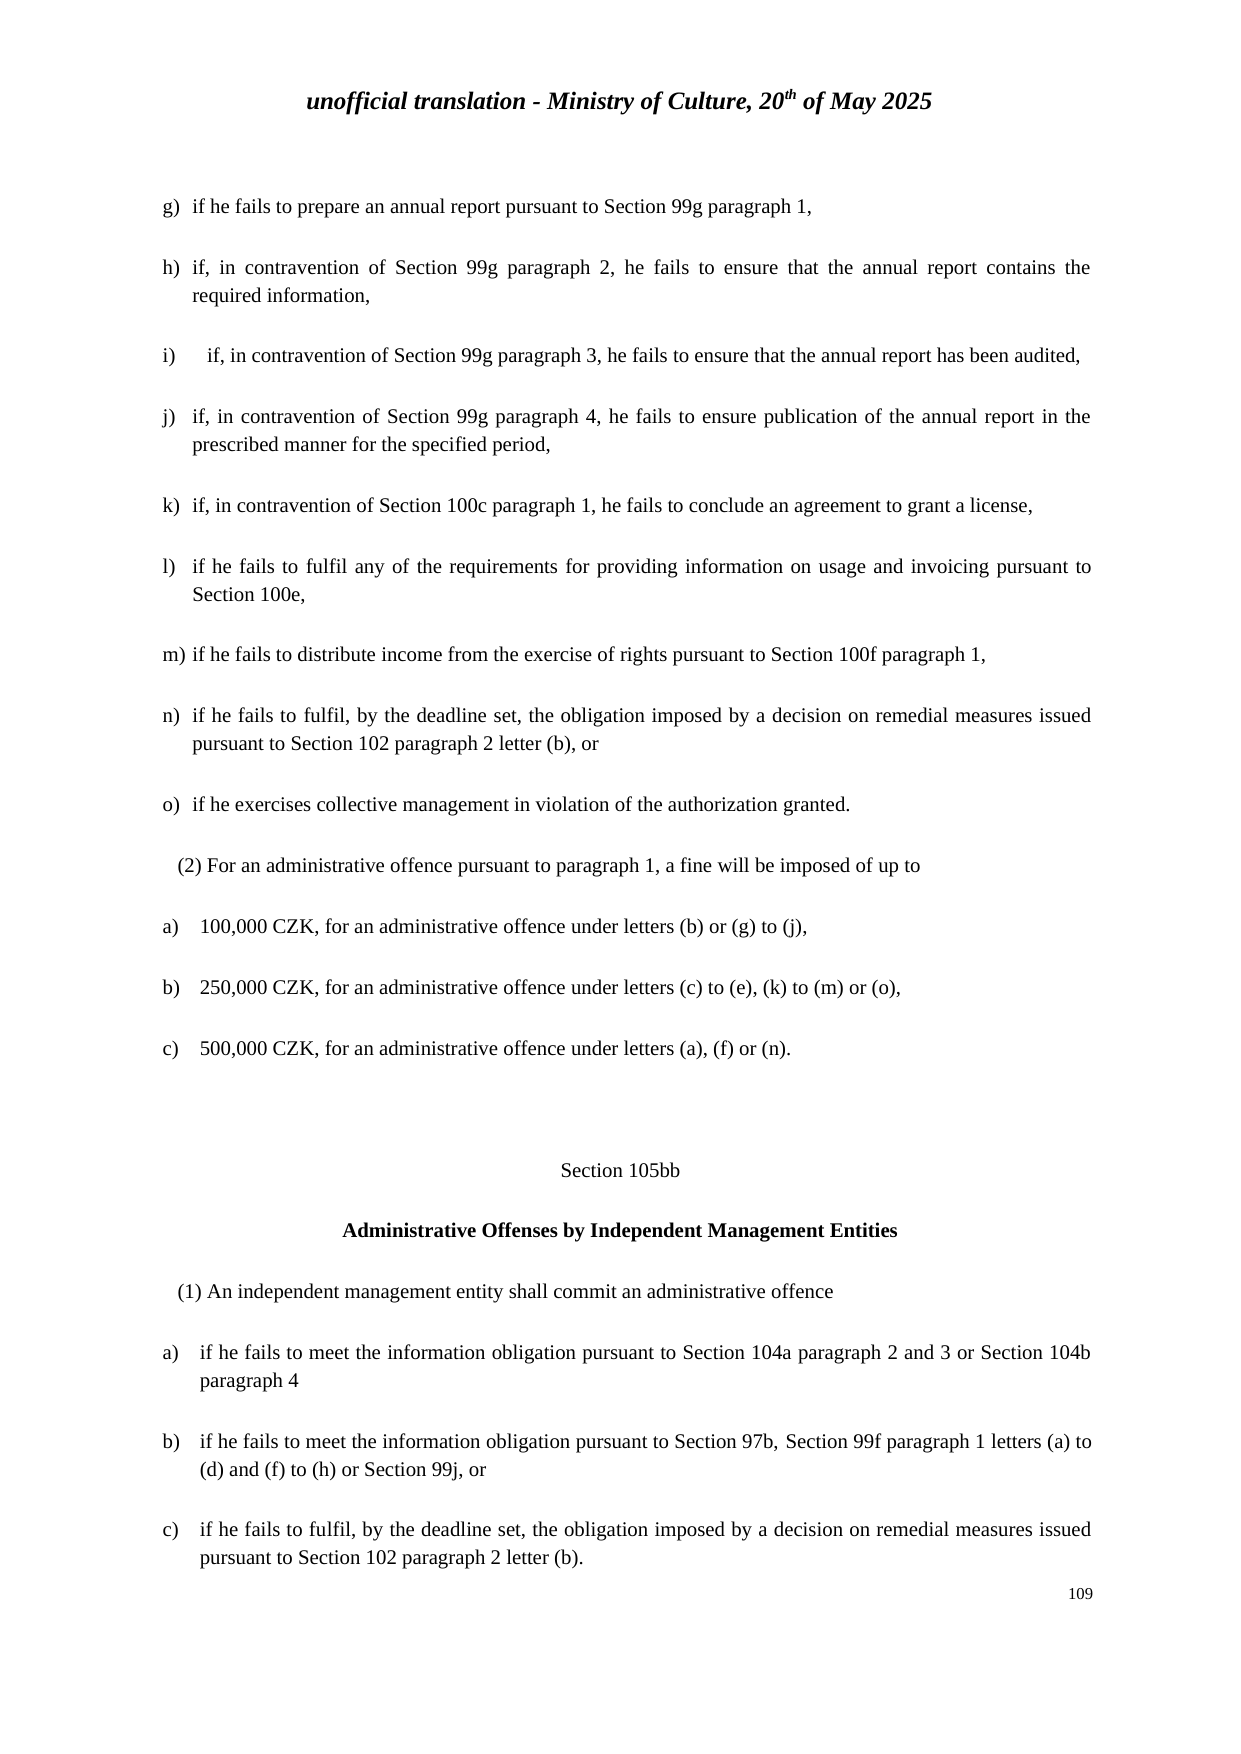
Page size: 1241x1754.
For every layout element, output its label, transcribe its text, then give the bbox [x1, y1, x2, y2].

list if he fails to meet the information obligation pursuant to Section 97b, Section 99f paragraph 1 letters (a) to (d) and (f) to (h) or Section 99j, or [162, 1429, 1093, 1481]
list 100,000 CZK, for an administrative offence under letters (b) or (g) to (j), [162, 914, 1093, 938]
list if he fails to distribute income from the exercise of rights pursuant to Section 100f paragraph 1, [162, 642, 1093, 666]
list if he fails to fulfil any of the requirements for providing information on usage and invoicing pursuant to Section 100e, [162, 554, 1093, 606]
list if he fails to meet the information obligation pursuant to Section 104a paragraph 2 and 3 or Section 104b paragraph 4 [162, 1340, 1093, 1392]
text (2) For an administrative offence pursuant to paragraph 1, a fine will be imposed of up to [148, 853, 1093, 877]
text Administrative Offenses by Independent Management Entities [148, 1218, 1093, 1242]
list if he fails to fulfil, by the deadline set, the obligation imposed by a decision on remedial measures issued pursuant to Section 102 paragraph 2 letter (b). [162, 1517, 1093, 1569]
text (1) An independent management entity shall commit an administrative offence [148, 1279, 1093, 1303]
list 500,000 CZK, for an administrative offence under letters (a), (f) or (n). [162, 1036, 1093, 1060]
list 250,000 CZK, for an administrative offence under letters (c) to (e), (k) to (m) or (o), [162, 975, 1093, 999]
list if he fails to prepare an annual report pursuant to Section 99g paragraph 1, [162, 194, 1093, 218]
list if he fails to fulfil, by the deadline set, the obligation imposed by a decision on remedial measures issued pursuant to Section 102 paragraph 2 letter (b), or [162, 703, 1093, 755]
list if, in contravention of Section 100c paragraph 1, he fails to conclude an agreement to grant a license, [162, 493, 1093, 517]
list if, in contravention of Section 99g paragraph 4, he fails to ensure publication of the annual report in the prescribed manner for the specified period, [162, 404, 1093, 456]
list if, in contravention of Section 99g paragraph 2, he fails to ensure that the annual report contains the required information, [162, 255, 1093, 307]
list if, in contravention of Section 99g paragraph 3, he fails to ensure that the annual report has been audited, [162, 343, 1093, 367]
text Section 105bb [148, 1157, 1093, 1182]
list if he exercises collective management in violation of the authorization granted. [162, 792, 1093, 816]
